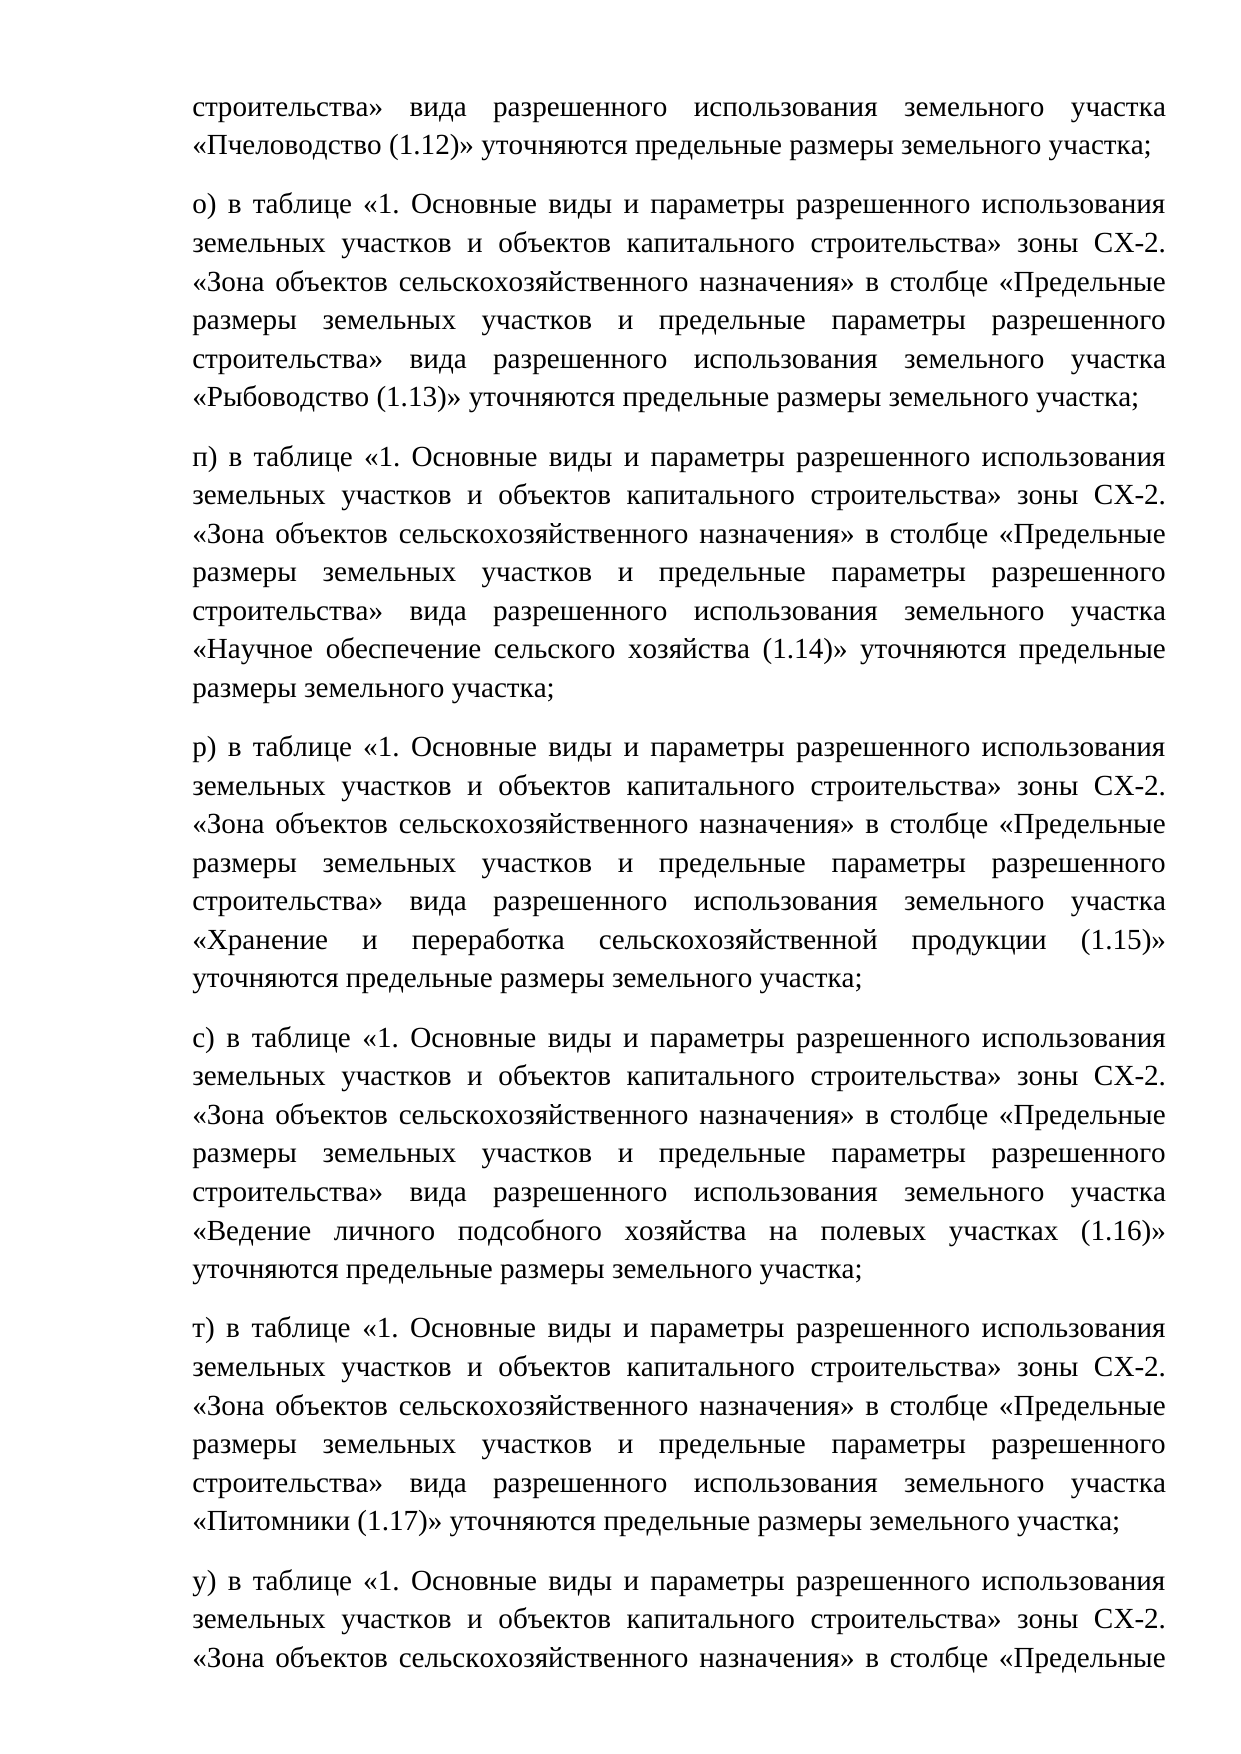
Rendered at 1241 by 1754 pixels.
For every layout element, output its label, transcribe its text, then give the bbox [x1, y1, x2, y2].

text р) в таблице «1. Основные виды и параметры разрешенного использования земельных участков и объектов капитального строительства» зоны СХ-2. «Зона объектов сельскохозяйственного назначения» в столбце «Предельные размеры земельных участков и предельные параметры разрешенного строительства» вида разрешенного использования земельного участка «Хранение и переработка сельскохозяйственной продукции (1.15)» уточняются предельные размеры земельного участка; [192, 729, 1167, 994]
text о) в таблице «1. Основные виды и параметры разрешенного использования земельных участков и объектов капитального строительства» зоны СХ-2. «Зона объектов сельскохозяйственного назначения» в столбце «Предельные размеры земельных участков и предельные параметры разрешенного строительства» вида разрешенного использования земельного участка «Рыбоводство (1.13)» уточняются предельные размеры земельного участка; [192, 187, 1167, 413]
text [192, 89, 1167, 161]
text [192, 1563, 1167, 1673]
text т) в таблице «1. Основные виды и параметры разрешенного использования земельных участков и объектов капитального строительства» зоны СХ-2. «Зона объектов сельскохозяйственного назначения» в столбце «Предельные размеры земельных участков и предельные параметры разрешенного строительства» вида разрешенного использования земельного участка «Питомники (1.17)» уточняются предельные размеры земельного участка; [192, 1311, 1167, 1537]
text с) в таблице «1. Основные виды и параметры разрешенного использования земельных участков и объектов капитального строительства» зоны СХ-2. «Зона объектов сельскохозяйственного назначения» в столбце «Предельные размеры земельных участков и предельные параметры разрешенного строительства» вида разрешенного использования земельного участка «Ведение личного подсобного хозяйства на полевых участках (1.16)» уточняются предельные размеры земельного участка; [192, 1020, 1167, 1285]
text п) в таблице «1. Основные виды и параметры разрешенного использования земельных участков и объектов капитального строительства» зоны СХ-2. «Зона объектов сельскохозяйственного назначения» в столбце «Предельные размеры земельных участков и предельные параметры разрешенного строительства» вида разрешенного использования земельного участка «Научное обеспечение сельского хозяйства (1.14)» уточняются предельные размеры земельного участка; [192, 439, 1167, 703]
